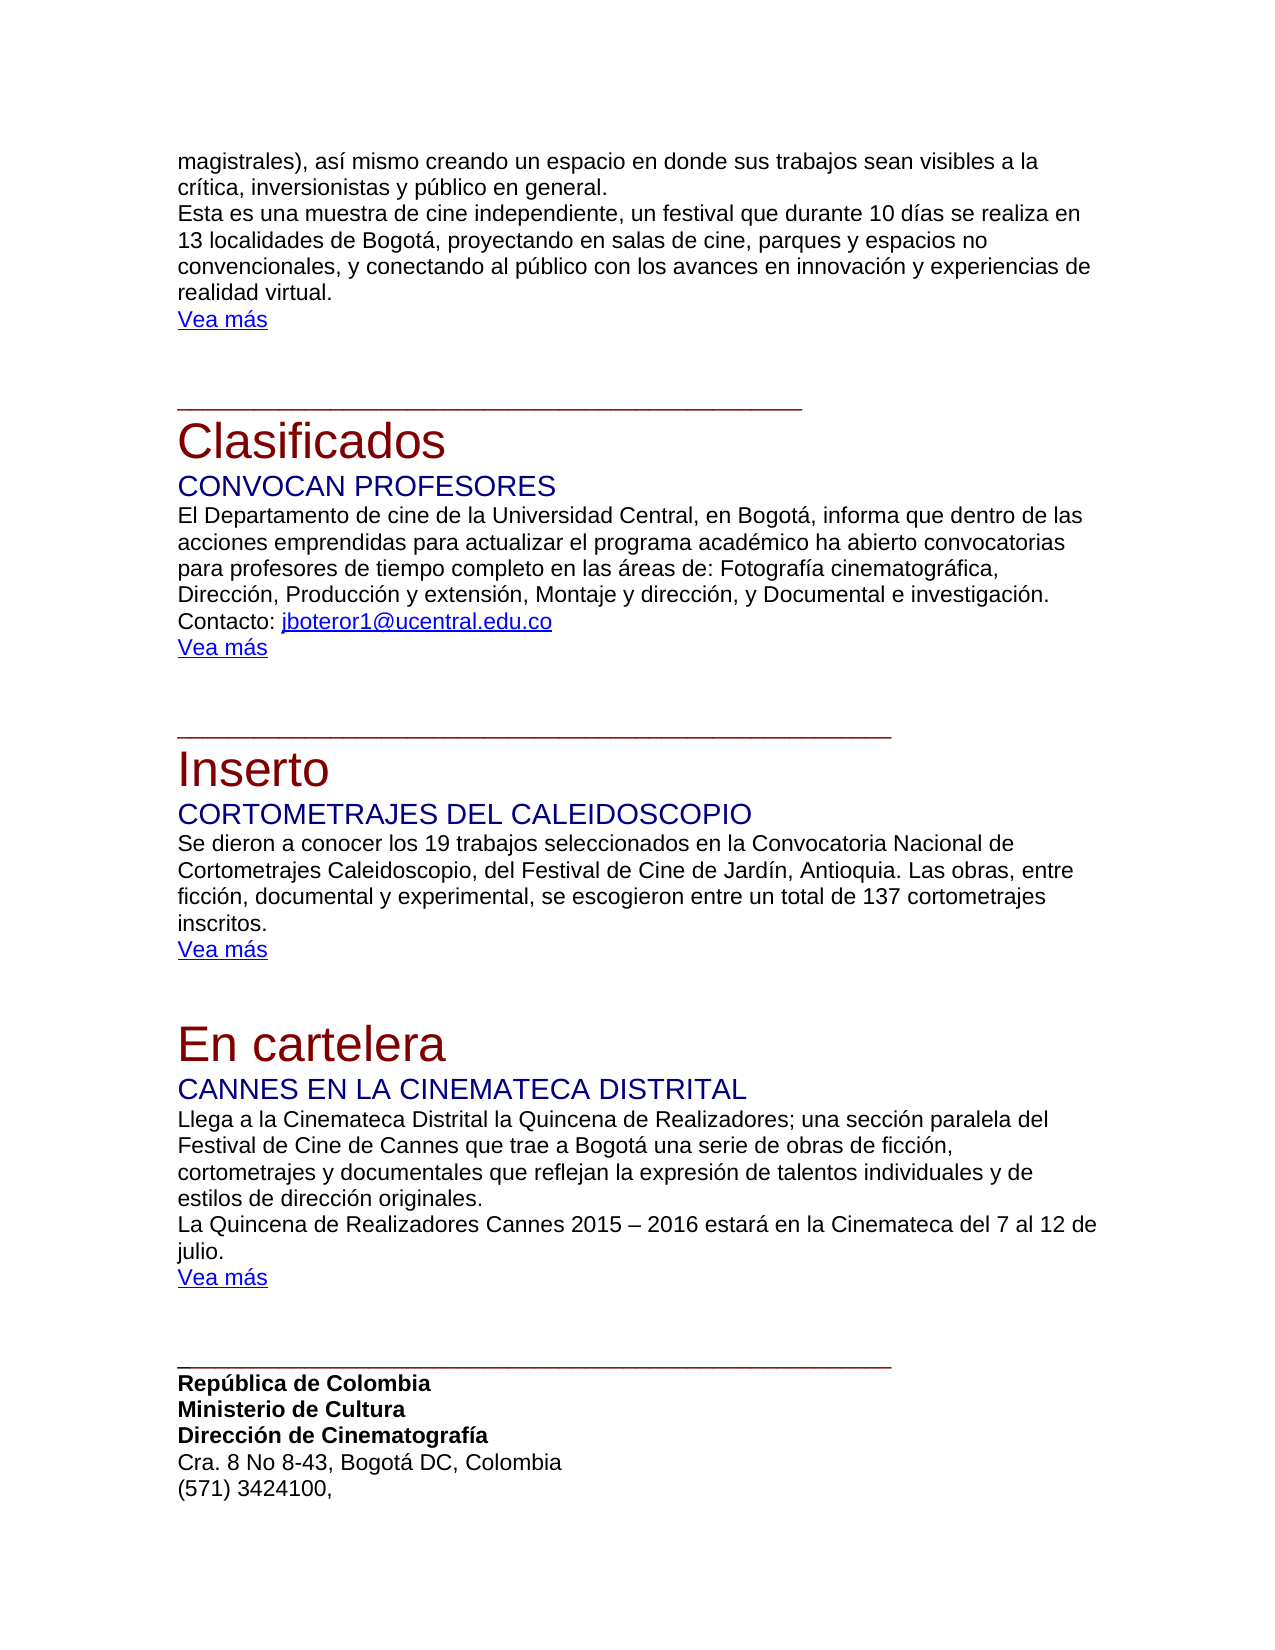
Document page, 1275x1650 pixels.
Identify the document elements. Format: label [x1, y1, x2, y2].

text [177, 148, 1098, 1501]
